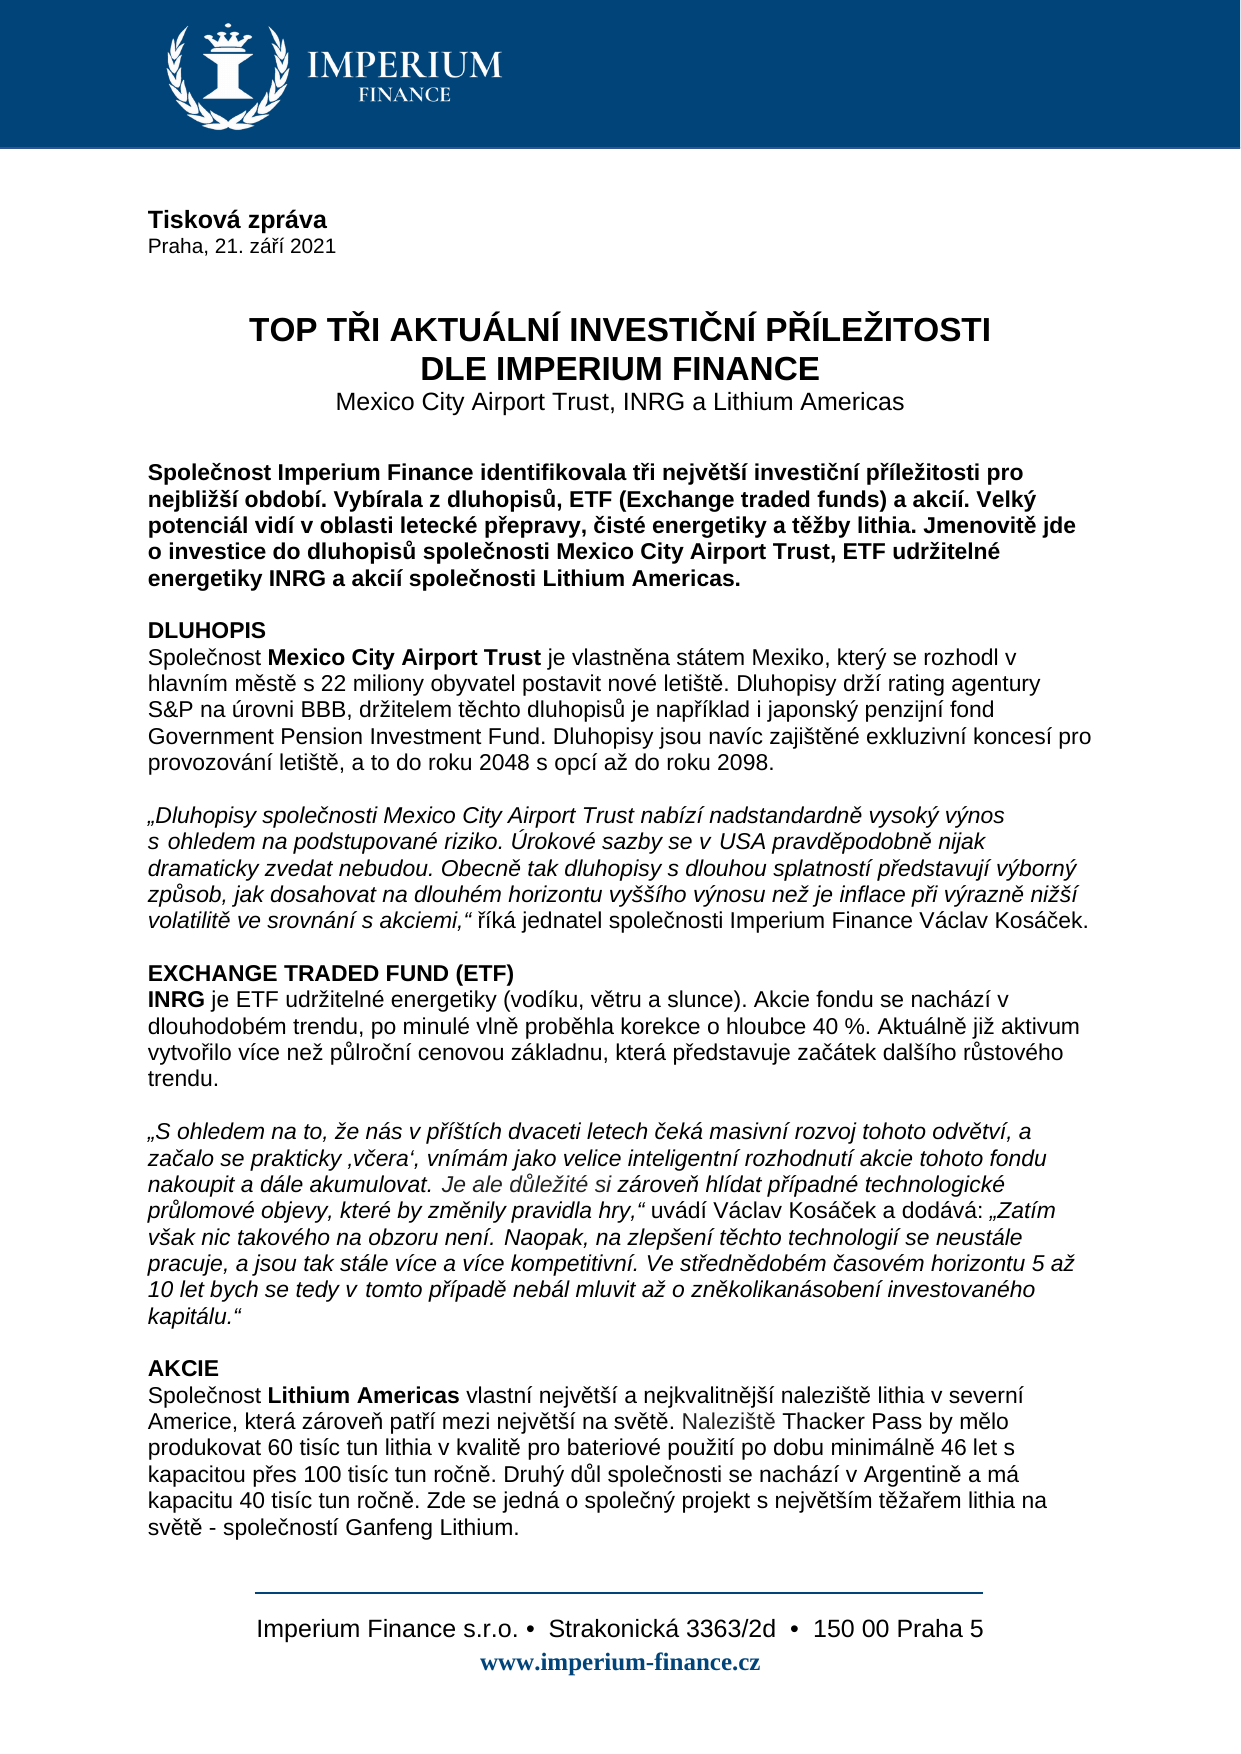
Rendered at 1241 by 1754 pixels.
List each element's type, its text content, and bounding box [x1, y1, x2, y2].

text DLE IMPERIUM FINANCE [148, 349, 1093, 387]
text Praha, 21. září 2021 [148, 234, 1093, 258]
text Společnost Mexico City Airport Trust je vlastněna státem Mexiko, který se rozhodl v hlavním městě s 22 miliony obyvatel postavit nové letiště. Dluhopisy drží rating agentury S&P na úrovni BBB, držitelem těchto dluhopisů je například i japonský penzijní fond Government Pension Investment Fund. Dluhopisy jsou navíc zajištěné exkluzivní koncesí pro provozování letiště, a to do roku 2048 s opcí až do roku 2098. [148, 644, 1093, 776]
text DLUHOPIS [148, 617, 1093, 644]
text EXCHANGE TRADED FUND (ETF) [148, 960, 1093, 986]
picture [148, 2, 514, 149]
text TOP TŘI AKTUÁLNÍ INVESTIČNÍ PŘÍLEŽITOSTI [148, 311, 1093, 349]
text Společnost Imperium Finance identifikovala tři největší investiční příležitosti pro nejbližší období. Vybírala z dluhopisů, ETF (Exchange traded funds) a akcií. Velký potenciál vidí v oblasti letecké přepravy, čisté energetiky a těžby lithia. Jmenovitě jde o investice do dluhopisů společnosti Mexico City Airport Trust, ETF udržitelné energetiky INRG a akcií společnosti Lithium Americas. [148, 459, 1093, 591]
text „Dluhopisy společnosti Mexico City Airport Trust nabízí nadstandardně vysoký výnos s ohledem na podstupované riziko. Úrokové sazby se v USA pravděpodobně nijak dramaticky zvedat nebudou. Obecně tak dluhopisy s dlouhou splatností představují výborný způsob, jak dosahovat na dlouhém horizontu vyššího výnosu než je inflace při výrazně nižší volatilitě ve srovnání s akciemi,“ říká jednatel společnosti Imperium Finance Václav Kosáček. [148, 802, 1093, 934]
text INRG je ETF udržitelné energetiky (vodíku, větru a slunce). Akcie fondu se nachází v dlouhodobém trendu, po minulé vlně proběhla korekce o hloubce 40 %. Aktuálně již aktivum vytvořilo více než půlroční cenovou základnu, která představuje začátek dalšího růstového trendu. [148, 986, 1093, 1092]
text „S ohledem na to, že nás v příštích dvaceti letech čeká masivní rozvoj tohoto odvětví, a začalo se prakticky ‚včera‘, vnímám jako velice inteligentní rozhodnutí akcie tohoto fondu nakoupit a dále akumulovat. Je ale důležité si zároveň hlídat případné technologické průlomové objevy, které by změnily pravidla hry,“ uvádí Václav Kosáček a dodává: „Zatím však nic takového na obzoru není. Naopak, na zlepšení těchto technologií se neustále pracuje, a jsou tak stále více a více kompetitivní. Ve střednědobém časovém horizontu 5 až 10 let bych se tedy v tomto případě nebál mluvit až o zněkolikanásobení investovaného kapitálu.“ [148, 1118, 1093, 1329]
text Tisková zpráva [148, 205, 1093, 234]
text Společnost Lithium Americas vlastní největší a nejkvalitnější naleziště lithia v severní Americe, která zároveň patří mezi největší na světě. Naleziště Thacker Pass by mělo produkovat 60 tisíc tun lithia v kvalitě pro bateriové použití po dobu minimálně 46 let s kapacitou přes 100 tisíc tun ročně. Druhý důl společnosti se nachází v Argentině a má kapacitu 40 tisíc tun ročně. Zde se jedná o společný projekt s největším těžařem lithia na světě - společností Ganfeng Lithium. [148, 1382, 1093, 1540]
text Mexico City Airport Trust, INRG a Lithium Americas [148, 387, 1093, 416]
text AKCIE [148, 1329, 1093, 1382]
